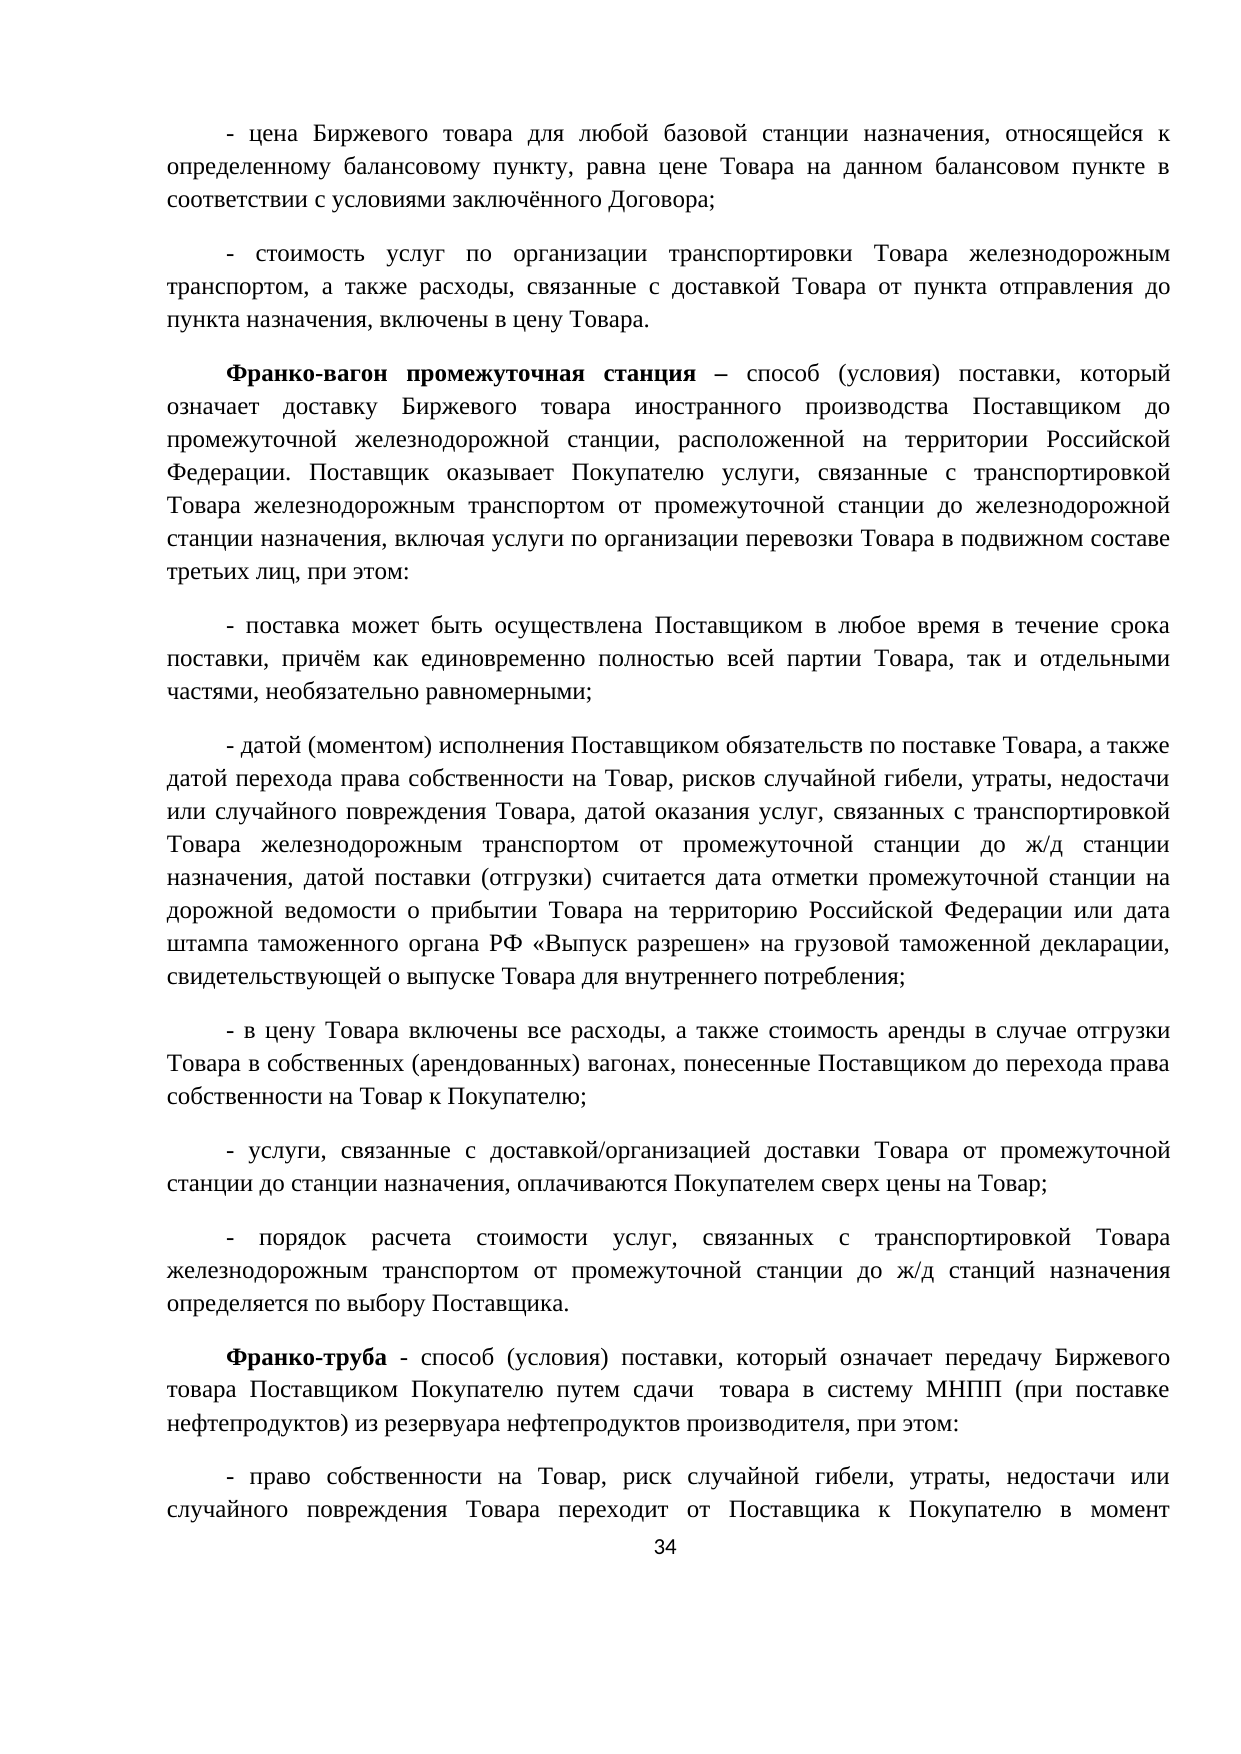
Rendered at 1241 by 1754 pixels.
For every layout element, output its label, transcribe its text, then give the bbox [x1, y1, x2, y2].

text - поставка может быть осуществлена Поставщиком в любое время в течение срока поставки, причём как единовременно полностью всей партии Товара, так и отдельными частями, необязательно равномерными; [167, 610, 1171, 705]
text Франко-вагон промежуточная станция – способ (условия) поставки, который означает доставку Биржевого товара иностранного производства Поставщиком до промежуточной железнодорожной станции, расположенной на территории Российской Федерации. Поставщик оказывает Покупателю услуги, связанные с транспортировкой Товара железнодорожным транспортом от промежуточной станции до железнодорожной станции назначения, включая услуги по организации перевозки Товара в подвижном составе третьих лиц, при этом: [167, 358, 1171, 585]
text - стоимость услуг по организации транспортировки Товара железнодорожным транспортом, а также расходы, связанные с доставкой Товара от пункта отправления до пункта назначения, включены в цену Товара. [167, 238, 1171, 333]
text - услуги, связанные с доставкой/организацией доставки Товара от промежуточной станции до станции назначения, оплачиваются Покупателем сверх цены на Товар; [167, 1135, 1171, 1197]
text - датой (моментом) исполнения Поставщиком обязательств по поставке Товара, а также датой перехода права собственности на Товар, рисков случайной гибели, утраты, недостачи или случайного повреждения Товара, датой оказания услуг, связанных с транспортировкой Товара железнодорожным транспортом от промежуточной станции до ж/д станции назначения, датой поставки (отгрузки) считается дата отметки промежуточной станции на дорожной ведомости о прибытии Товара на территорию Российской Федерации или дата штампа таможенного органа РФ «Выпуск разрешен» на грузовой таможенной декларации, свидетельствующей о выпуске Товара для внутреннего потребления; [167, 730, 1171, 990]
text - в цену Товара включены все расходы, а также стоимость аренды в случае отгрузки Товара в собственных (арендованных) вагонах, понесенные Поставщиком до перехода права собственности на Товар к Покупателю; [167, 1015, 1171, 1110]
text Франко-труба - способ (условия) поставки, который означает передачу Биржевого товара Поставщиком Покупателю путем сдачи товара в систему МНПП (при поставке нефтепродуктов) из резервуара нефтепродуктов производителя, при этом: [167, 1342, 1171, 1436]
text - цена Биржевого товара для любой базовой станции назначения, относящейся к определенному балансовому пункту, равна цене Товара на данном балансовом пункте в соответствии с условиями заключённого Договора; [167, 118, 1171, 213]
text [167, 1461, 1171, 1523]
text - порядок расчета стоимости услуг, связанных с транспортировкой Товара железнодорожным транспортом от промежуточной станции до ж/д станций назначения определяется по выбору Поставщика. [167, 1222, 1171, 1316]
